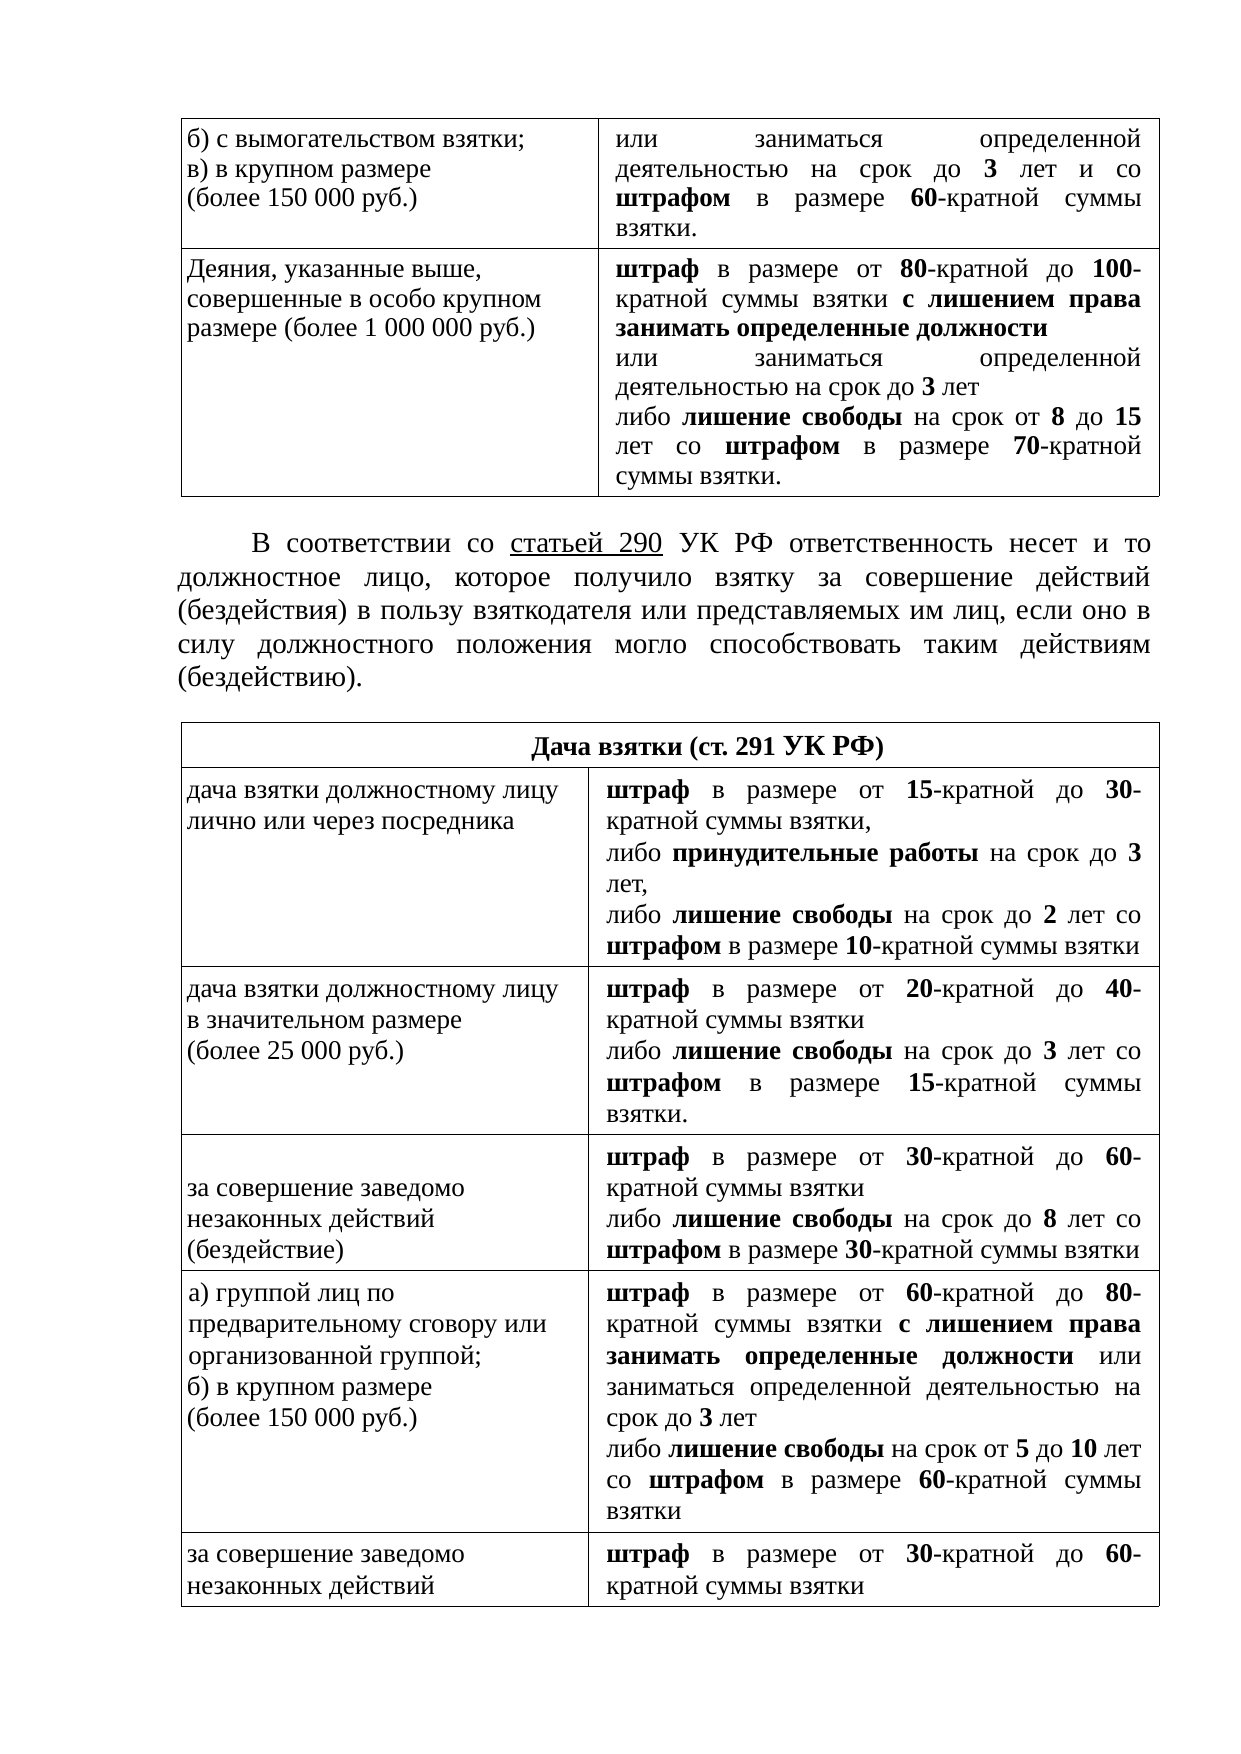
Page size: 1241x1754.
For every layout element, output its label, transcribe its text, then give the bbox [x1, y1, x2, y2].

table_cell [599, 119, 1159, 248]
table_cell дача взятки должностному лицу в значительном размере (более 25 000 руб.) [182, 967, 588, 1134]
table_cell штраф в размере от 15-кратной до 30-кратной суммы взятки, либо принудительные работы на срок до 3 лет, либо лишение свободы на срок до 2 лет со штрафом в размере 10-кратной суммы взятки [589, 768, 1159, 966]
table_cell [182, 1533, 588, 1606]
table_cell за совершение заведомо незаконных действий (бездействие) [182, 1135, 588, 1270]
table_cell штраф в размере от 30-кратной до 60-кратной суммы взятки либо лишение свободы на срок до 8 лет со штрафом в размере 30-кратной суммы взятки [589, 1135, 1159, 1270]
table_cell а) группой лиц по предварительному сговору или организованной группой; б) в крупном размере (более 150 000 руб.) [182, 1271, 588, 1531]
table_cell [182, 119, 598, 248]
table_cell штраф в размере от 80-кратной до 100-кратной суммы взятки с лишением права занимать определенные должности или заниматься определенной деятельностью на срок до 3 лет либо лишение свободы на срок от 8 до 15 лет со штрафом в размере 70-кратной суммы взятки. [599, 249, 1159, 496]
table_header Дача взятки (ст. 291 УК РФ) [182, 723, 1159, 767]
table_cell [589, 1533, 1159, 1606]
table_cell штраф в размере от 20-кратной до 40-кратной суммы взятки либо лишение свободы на срок до 3 лет со штрафом в размере 15-кратной суммы взятки. [589, 967, 1159, 1134]
table_cell дача взятки должностному лицу лично или через посредника [182, 768, 588, 966]
text В соответствии со статьей 290 УК РФ ответственность несет и то должностное лицо, которое получило взятку за совершение действий (бездействия) в пользу взяткодателя или представляемых им лиц, если оно в силу должностного положения могло способствовать таким действиям (бездействию). [177, 525, 1152, 693]
table_cell Деяния, указанные выше, совершенные в особо крупном размере (более 1 000 000 руб.) [182, 249, 598, 496]
